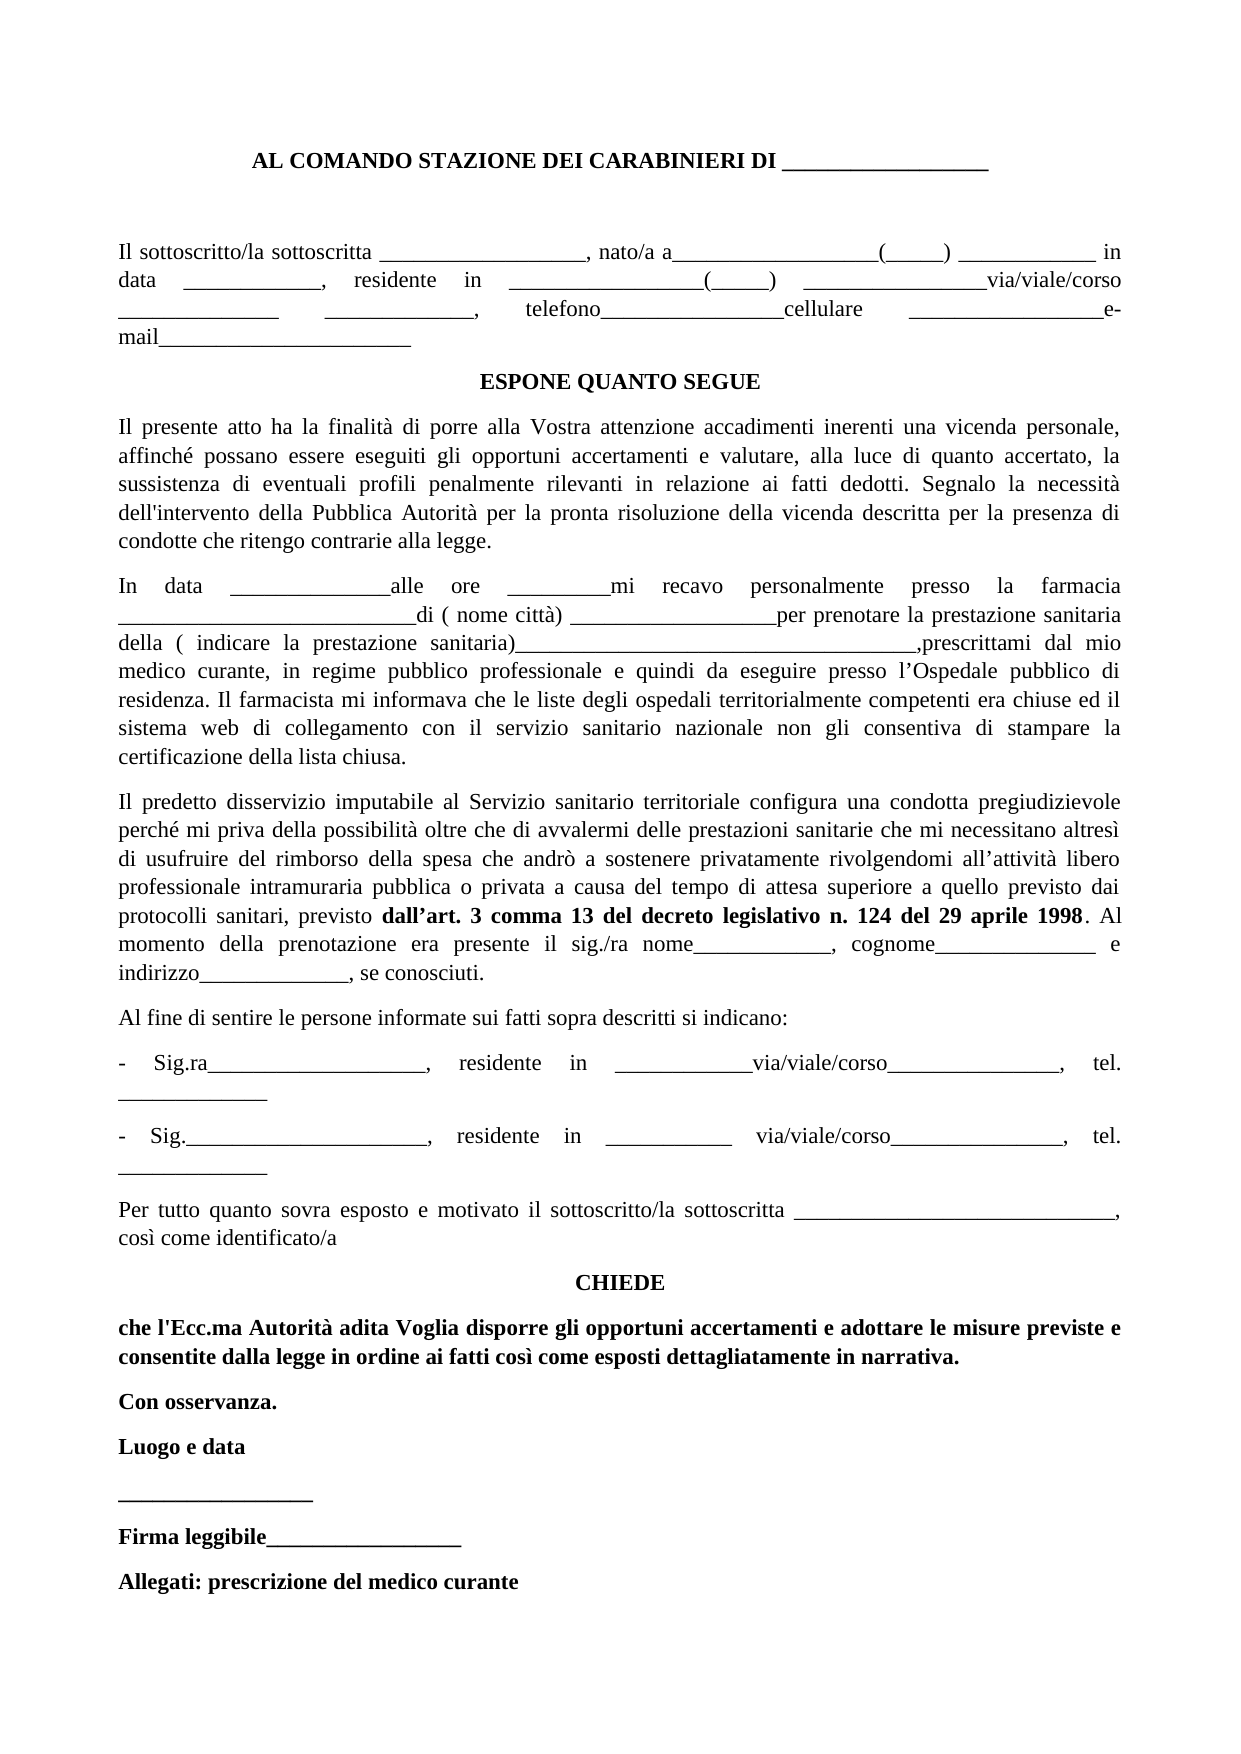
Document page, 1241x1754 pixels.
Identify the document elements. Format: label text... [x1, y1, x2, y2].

text Per tutto quanto sovra esposto e motivato il sottoscritto/la sottoscritta ____________________________, così come identificato/a [118, 1196, 1122, 1251]
text che l'Ecc.ma Autorità adita Voglia disporre gli opportuni accertamenti e adottare le misure previste e consentite dalla legge in ordine ai fatti così come esposti dettagliatamente in narrativa. [118, 1314, 1122, 1369]
text CHIEDE [118, 1269, 1122, 1296]
text Il presente atto ha la finalità di porre alla Vostra attenzione accadimenti inerenti una vicenda personale, affinché possano essere eseguiti gli opportuni accertamenti e valutare, alla luce di quanto accertato, la sussistenza di eventuali profili penalmente rilevanti in relazione ai fatti dedotti. Segnalo la necessità dell'intervento della Pubblica Autorità per la pronta risoluzione della vicenda descritta per la presenza di condotte che ritengo contrarie alla legge. [118, 413, 1122, 553]
text Allegati: prescrizione del medico curante [118, 1568, 1122, 1595]
text Luogo e data [118, 1433, 1122, 1459]
text Il sottoscritto/la sottoscritta __________________, nato/a a__________________(_____) ____________ in data ____________, residente in _________________(_____) ________________via/viale/corso ______________ _____________, telefono________________cellulare _________________e-mail______________________ [118, 238, 1122, 349]
text AL COMANDO STAZIONE DEI CARABINIERI DI __________________ [118, 148, 1122, 174]
text _________________ [118, 1478, 1122, 1504]
text In data ______________alle ore _________mi recavo personalmente presso la farmacia __________________________di ( nome città) __________________per prenotare la prestazione sanitaria della ( indicare la prestazione sanitaria)___________________________________,prescrittami dal mio medico curante, in regime pubblico professionale e quindi da eseguire presso l’Ospedale pubblico di residenza. Il farmacista mi informava che le liste degli ospedali territorialmente competenti era chiuse ed il sistema web di collegamento con il servizio sanitario nazionale non gli consentiva di stampare la certificazione della lista chiusa. [118, 572, 1122, 769]
text - Sig._____________________, residente in ___________ via/viale/corso_______________, tel. _____________ [118, 1122, 1122, 1177]
text Il predetto disservizio imputabile al Servizio sanitario territoriale configura una condotta pregiudizievole perché mi priva della possibilità oltre che di avvalermi delle prestazioni sanitarie che mi necessitano altresì di usufruire del rimborso della spesa che andrò a sostenere privatamente rivolgendomi all’attività libero professionale intramuraria pubblica o privata a causa del tempo di attesa superiore a quello previsto dai protocolli sanitari, previsto dall’art. 3 comma 13 del decreto legislativo n. 124 del 29 aprile 1998. Al momento della prenotazione era presente il sig./ra nome____________, cognome______________ e indirizzo_____________, se conosciuti. [118, 788, 1122, 985]
text Con osservanza. [118, 1388, 1122, 1414]
text Firma leggibile_________________ [118, 1523, 1122, 1550]
text Al fine di sentire le persone informate sui fatti sopra descritti si indicano: [118, 1004, 1122, 1030]
text - Sig.ra___________________, residente in ____________via/viale/corso_______________, tel. _____________ [118, 1049, 1122, 1103]
text ESPONE QUANTO SEGUE [118, 368, 1122, 394]
